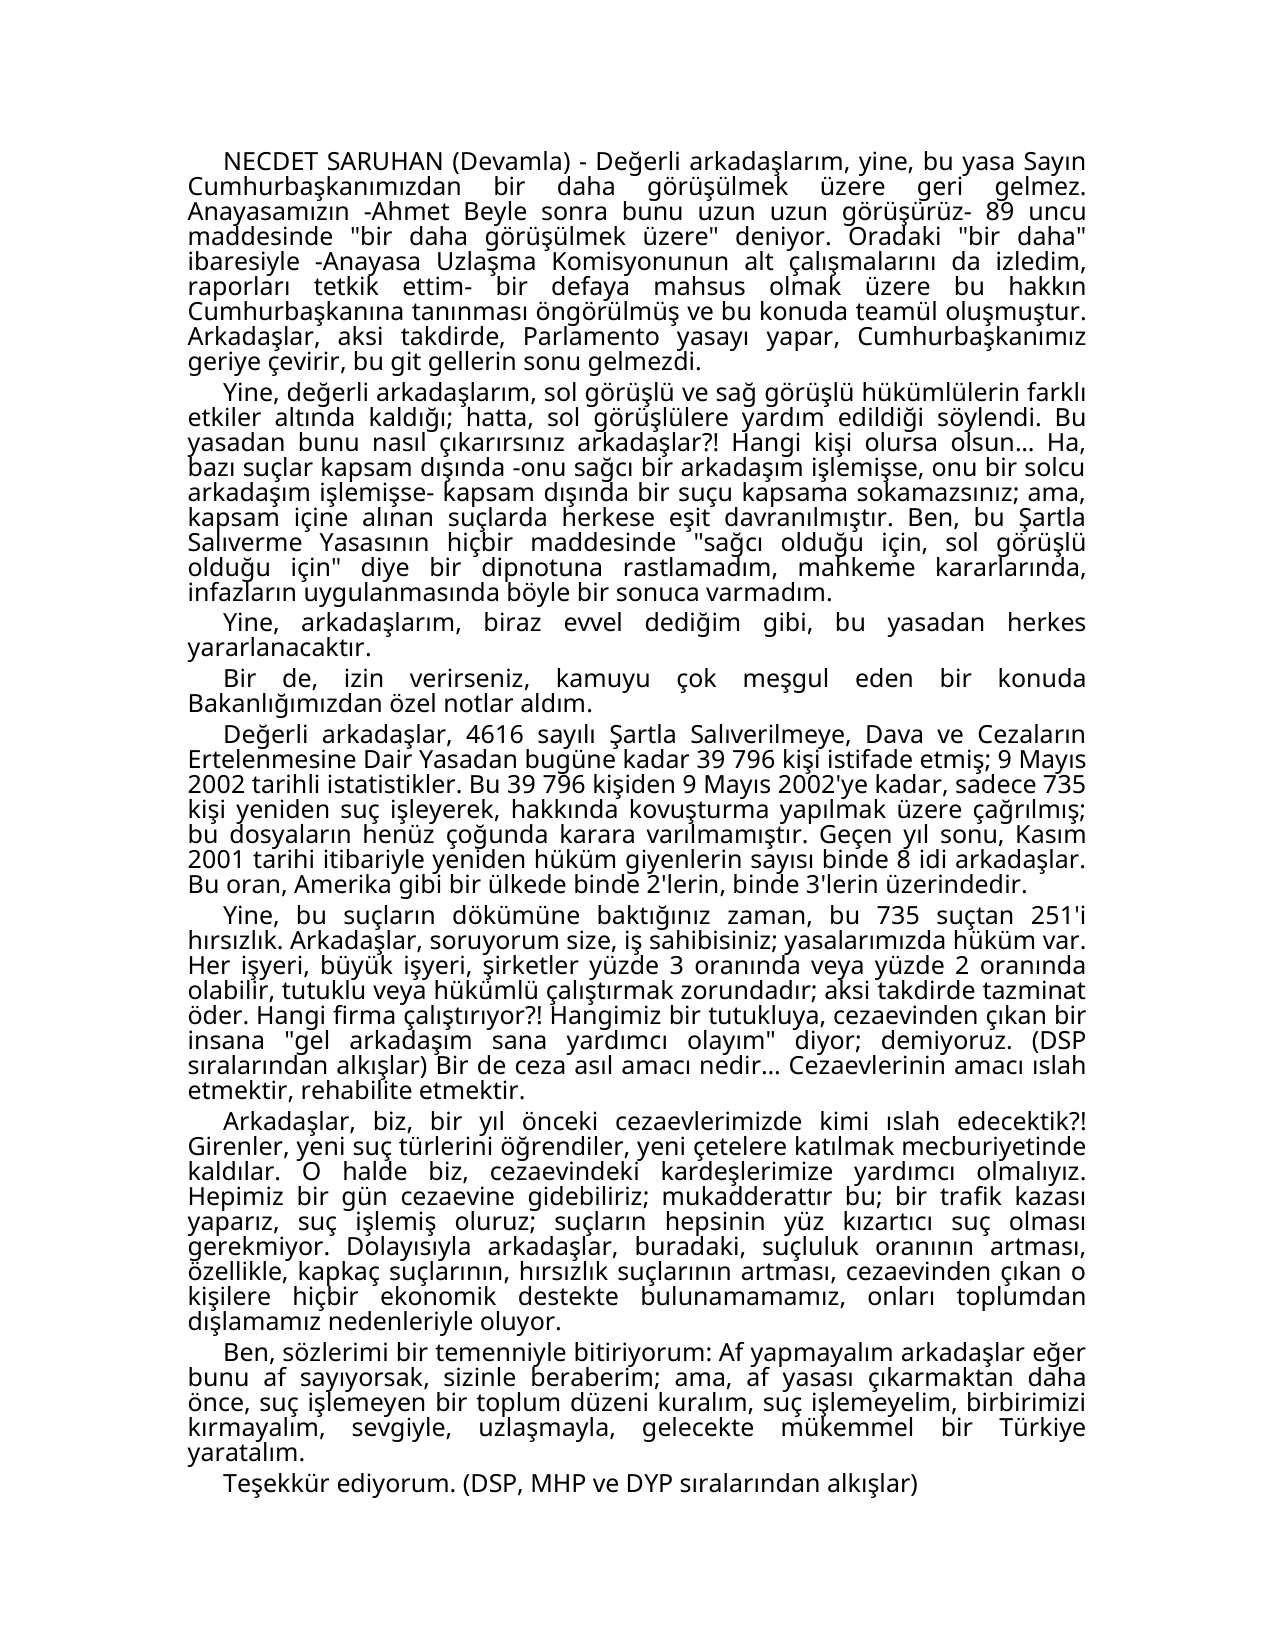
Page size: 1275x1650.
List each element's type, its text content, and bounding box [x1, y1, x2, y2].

text Bir de, izin verirseniz, kamuyu çok meşgul eden bir konuda Bakanlığımızdan özel notlar aldım. [187, 668, 1087, 718]
text Yine, bu suçların dökümüne baktığınız zaman, bu 735 suçtan 251'i hırsızlık. Arkadaşlar, soruyorum size, iş sahibisiniz; yasalarımızda hüküm var. Her işyeri, büyük işyeri, şirketler yüzde 3 oranında veya yüzde 2 oranında olabilir, tutuklu veya hükümlü çalıştırmak zorundadır; aksi takdirde tazminat öder. Hangi firma çalıştırıyor?! Hangimiz bir tutukluya, cezaevinden çıkan bir insana "gel arkadaşım sana yardımcı olayım" diyor; demiyoruz. (DSP sıralarından alkışlar) Bir de ceza asıl amacı nedir... Cezaevlerinin amacı ıslah etmektir, rehabilite etmektir. [187, 905, 1087, 1105]
text Arkadaşlar, biz, bir yıl önceki cezaevlerimizde kimi ıslah edecektik?! Girenler, yeni suç türlerini öğrendiler, yeni çetelere katılmak mecburiyetinde kaldılar. O halde biz, cezaevindeki kardeşlerimize yardımcı olmalıyız. Hepimiz bir gün cezaevine gidebiliriz; mukadderattır bu; bir trafik kazası yaparız, suç işlemiş oluruz; suçların hepsinin yüz kızartıcı suç olması gerekmiyor. Dolayısıyla arkadaşlar, buradaki, suçluluk oranının artması, özellikle, kapkaç suçlarının, hırsızlık suçlarının artması, cezaevinden çıkan o kişilere hiçbir ekonomik destekte bulunamamamız, onları toplumdan dışlamamız nedenleriyle oluyor. [187, 1111, 1087, 1336]
text Yine, değerli arkadaşlarım, sol görüşlü ve sağ görüşlü hükümlülerin farklı etkiler altında kaldığı; hatta, sol görüşlülere yardım edildiği söylendi. Bu yasadan bunu nasıl çıkarırsınız arkadaşlar?! Hangi kişi olursa olsun... Ha, bazı suçlar kapsam dışında -onu sağcı bir arkadaşım işlemişse, onu bir solcu arkadaşım işlemişse- kapsam dışında bir suçu kapsama sokamazsınız; ama, kapsam içine alınan suçlarda herkese eşit davranılmıştır. Ben, bu Şartla Salıverme Yasasının hiçbir maddesinde "sağcı olduğu için, sol görüşlü olduğu için" diye bir dipnotuna rastlamadım, mahkeme kararlarında, infazların uygulanmasında böyle bir sonuca varmadım. [187, 381, 1087, 606]
text Teşekkür ediyorum. (DSP, MHP ve DYP sıralarından alkışlar) [187, 1472, 1087, 1497]
text Ben, sözlerimi bir temenniyle bitiriyorum: Af yapmayalım arkadaşlar eğer bunu af sayıyorsak, sizinle beraberim; ama, af yasası çıkarmaktan daha önce, suç işlemeyen bir toplum düzeni kuralım, suç işlemeyelim, birbirimizi kırmayalım, sevgiyle, uzlaşmayla, gelecekte mükemmel bir Türkiye yaratalım. [187, 1342, 1087, 1467]
text NECDET SARUHAN (Devamla) - Değerli arkadaşlarım, yine, bu yasa Sayın Cumhurbaşkanımızdan bir daha görüşülmek üzere geri gelmez. Anayasamızın -Ahmet Beyle sonra bunu uzun uzun görüşürüz- 89 uncu maddesinde "bir daha görüşülmek üzere" deniyor. Oradaki "bir daha" ibaresiyle -Anayasa Uzlaşma Komisyonunun alt çalışmalarını da izledim, raporları tetkik ettim- bir defaya mahsus olmak üzere bu hakkın Cumhurbaşkanına tanınması öngörülmüş ve bu konuda teamül oluşmuştur. Arkadaşlar, aksi takdirde, Parlamento yasayı yapar, Cumhurbaşkanımız geriye çevirir, bu git gellerin sonu gelmezdi. [187, 150, 1087, 375]
text Yine, arkadaşlarım, biraz evvel dediğim gibi, bu yasadan herkes yararlanacaktır. [187, 612, 1087, 662]
text Değerli arkadaşlar, 4616 sayılı Şartla Salıverilmeye, Dava ve Cezaların Ertelenmesine Dair Yasadan bugüne kadar 39 796 kişi istifade etmiş; 9 Mayıs 2002 tarihli istatistikler. Bu 39 796 kişiden 9 Mayıs 2002'ye kadar, sadece 735 kişi yeniden suç işleyerek, hakkında kovuşturma yapılmak üzere çağrılmış; bu dosyaların henüz çoğunda karara varılmamıştır. Geçen yıl sonu, Kasım 2001 tarihi itibariyle yeniden hüküm giyenlerin sayısı binde 8 idi arkadaşlar. Bu oran, Amerika gibi bir ülkede binde 2'lerin, binde 3'lerin üzerindedir. [187, 724, 1087, 899]
